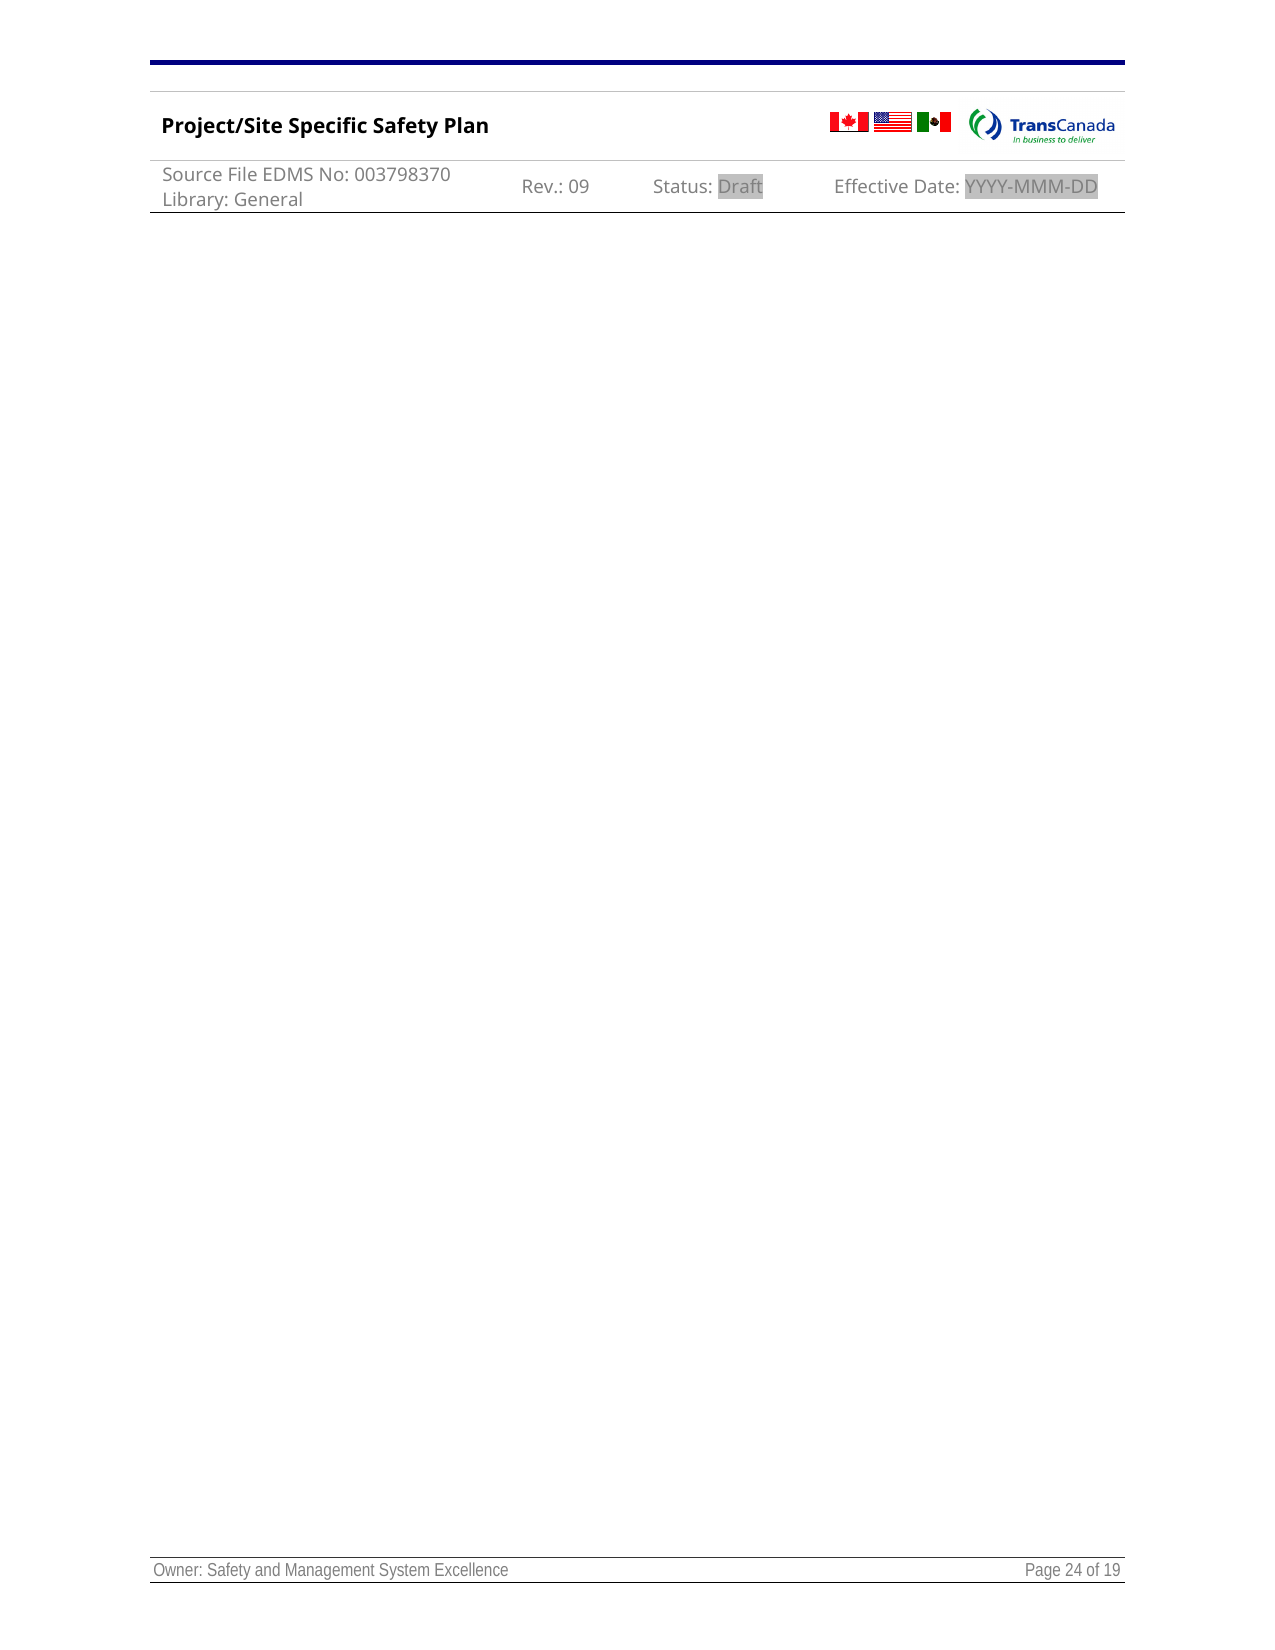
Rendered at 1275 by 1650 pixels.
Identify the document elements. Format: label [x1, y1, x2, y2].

picture [957, 97, 1125, 154]
